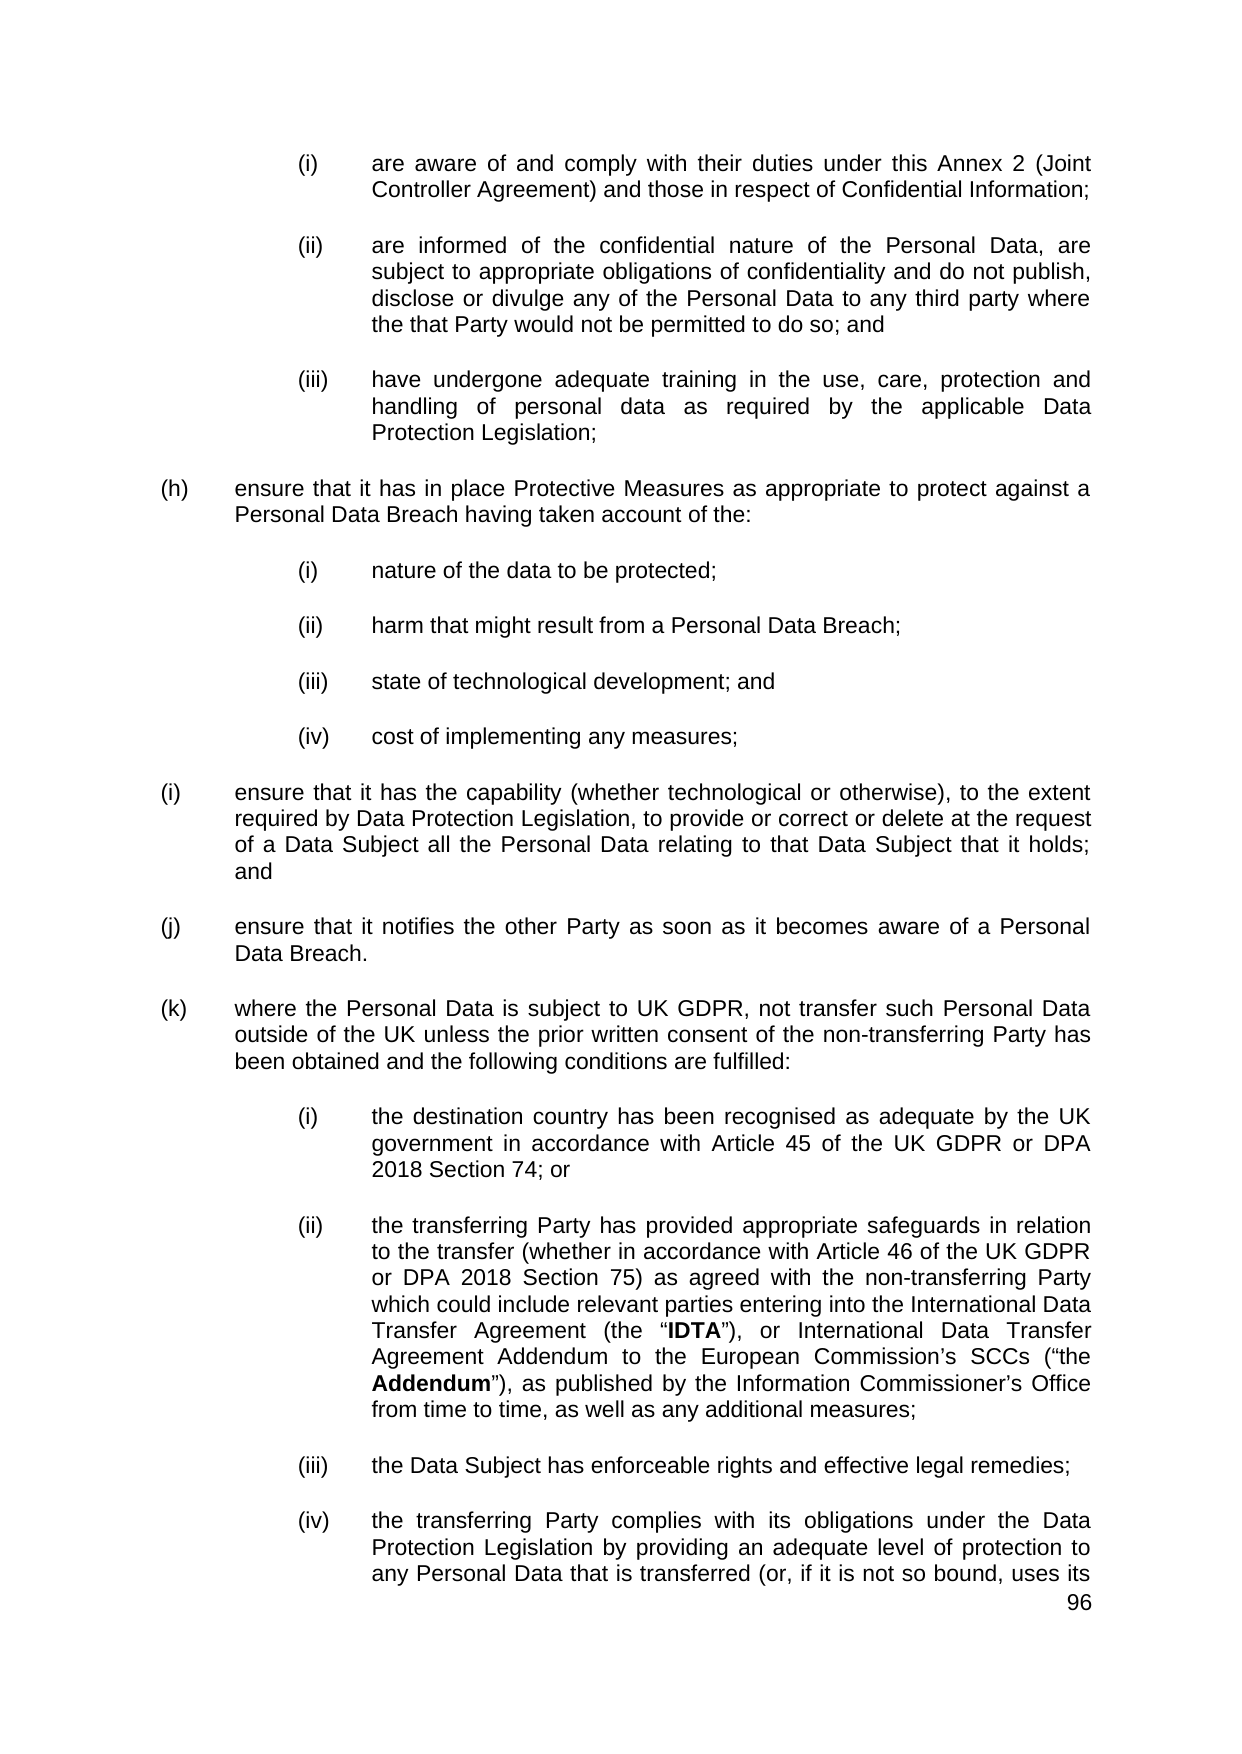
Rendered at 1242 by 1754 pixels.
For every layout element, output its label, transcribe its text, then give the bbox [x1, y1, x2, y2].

list have undergone adequate training in the use, care, protection and handling of personal data as required by the applicable Data Protection Legislation; [298, 366, 1092, 446]
list ensure that it has in place Protective Measures as appropriate to protect against a Personal Data Breach having taken account of the: [160, 475, 1092, 527]
list state of technological development; and [298, 668, 1092, 694]
list cost of implementing any measures; [298, 723, 1092, 749]
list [298, 1507, 1092, 1586]
list ensure that it has the capability (whether technological or otherwise), to the extent required by Data Protection Legislation, to provide or correct or delete at the request of a Data Subject all the Personal Data relating to that Data Subject that it holds; and [160, 779, 1092, 884]
list the Data Subject has enforceable rights and effective legal remedies; [298, 1452, 1092, 1478]
list the transferring Party has provided appropriate safeguards in relation to the transfer (whether in accordance with Article 46 of the UK GDPR or DPA 2018 Section 75) as agreed with the non-transferring Party which could include relevant parties entering into the International Data Transfer Agreement (the “IDTA”), or International Data Transfer Agreement Addendum to the European Commission’s SCCs (“the Addendum”), as published by the Information Commissioner’s Office from time to time, as well as any additional measures; [298, 1212, 1092, 1422]
list harm that might result from a Personal Data Breach; [298, 612, 1092, 638]
list the destination country has been recognised as adequate by the UK government in accordance with Article 45 of the UK GDPR or DPA 2018 Section 74; or [298, 1103, 1092, 1182]
list are aware of and comply with their duties under this Annex 2 (Joint Controller Agreement) and those in respect of Confidential Information; [298, 150, 1092, 203]
list ensure that it notifies the other Party as soon as it becomes aware of a Personal Data Breach. [160, 913, 1092, 966]
list are informed of the confidential nature of the Personal Data, are subject to appropriate obligations of confidentiality and do not publish, disclose or divulge any of the Personal Data to any third party where the that Party would not be permitted to do so; and [298, 232, 1092, 337]
list where the Personal Data is subject to UK GDPR, not transfer such Personal Data outside of the UK unless the prior written consent of the non-transferring Party has been obtained and the following conditions are fulfilled: [160, 995, 1092, 1074]
list nature of the data to be protected; [298, 557, 1092, 583]
